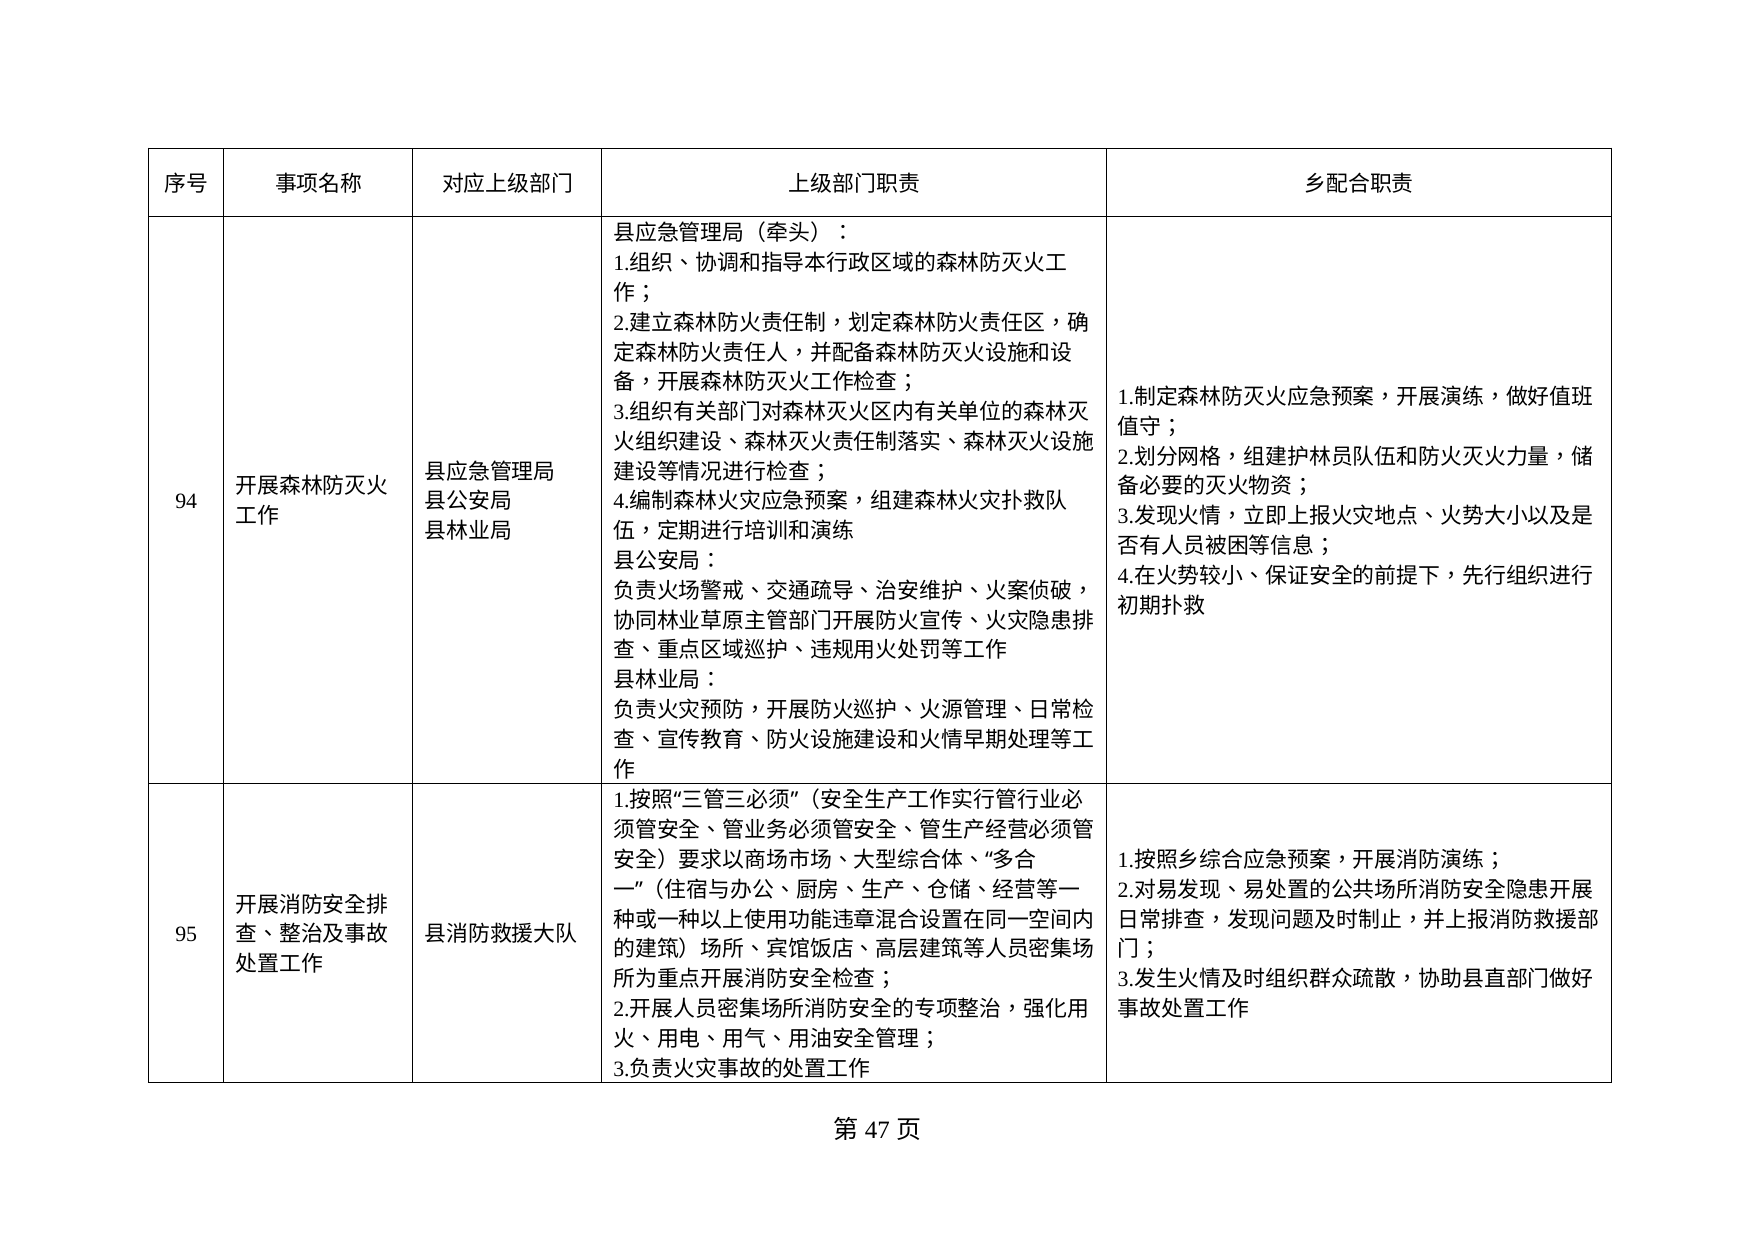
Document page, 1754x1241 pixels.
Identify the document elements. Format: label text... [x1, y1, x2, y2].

table_header 事项名称 [224, 149, 412, 216]
table_cell 县消防救援大队 [413, 784, 601, 1082]
table_cell 94 [149, 217, 223, 783]
table_cell 开展森林防灭火工作 [224, 217, 412, 783]
table_header 上级部门职责 [602, 149, 1106, 216]
table_header 对应上级部门 [413, 149, 601, 216]
table_header 序号 [149, 149, 223, 216]
table_cell 开展消防安全排查、整治及事故处置工作 [224, 784, 412, 1082]
table_cell 1.按照乡综合应急预案，开展消防演练； 2.对易发现、易处置的公共场所消防安全隐患开展日常排查，发现问题及时制止，并上报消防救援部门； 3.发生火情及时组织群众疏散，协助县直部门做好事故处置工作 [1107, 784, 1611, 1082]
table_cell 1.制定森林防灭火应急预案，开展演练，做好值班值守； 2.划分网格，组建护林员队伍和防火灭火力量，储备必要的灭火物资； 3.发现火情，立即上报火灾地点、火势大小以及是否有人员被困等信息； 4.在火势较小、保证安全的前提下，先行组织进行初期扑救 [1107, 217, 1611, 783]
table_header 乡配合职责 [1107, 149, 1611, 216]
table_cell 1.按照“三管三必须”（安全生产工作实行管行业必须管安全、管业务必须管安全、管生产经营必须管安全）要求以商场市场、大型综合体、“多合一”（住宿与办公、厨房、生产、仓储、经营等一种或一种以上使用功能违章混合设置在同一空间内的建筑）场所、宾馆饭店、高层建筑等人员密集场所为重点开展消防安全检查； 2.开展人员密集场所消防安全的专项整治，强化用火、用电、用气、用油安全管理； 3.负责火灾事故的处置工作 [602, 784, 1106, 1082]
table_cell 县应急管理局（牵头）： 1.组织、协调和指导本行政区域的森林防灭火工作； 2.建立森林防火责任制，划定森林防火责任区，确定森林防火责任人，并配备森林防灭火设施和设备，开展森林防灭火工作检查； 3.组织有关部门对森林灭火区内有关单位的森林灭火组织建设、森林灭火责任制落实、森林灭火设施建设等情况进行检查； 4.编制森林火灾应急预案，组建森林火灾扑救队伍，定期进行培训和演练 县公安局： 负责火场警戒、交通疏导、治安维护、火案侦破，协同林业草原主管部门开展防火宣传、火灾隐患排查、重点区域巡护、违规用火处罚等工作 县林业局： 负责火灾预防，开展防火巡护、火源管理、日常检查、宣传教育、防火设施建设和火情早期处理等工作 [602, 217, 1106, 783]
table_cell 县应急管理局 县公安局 县林业局 [413, 217, 601, 783]
table_cell 95 [149, 784, 223, 1082]
